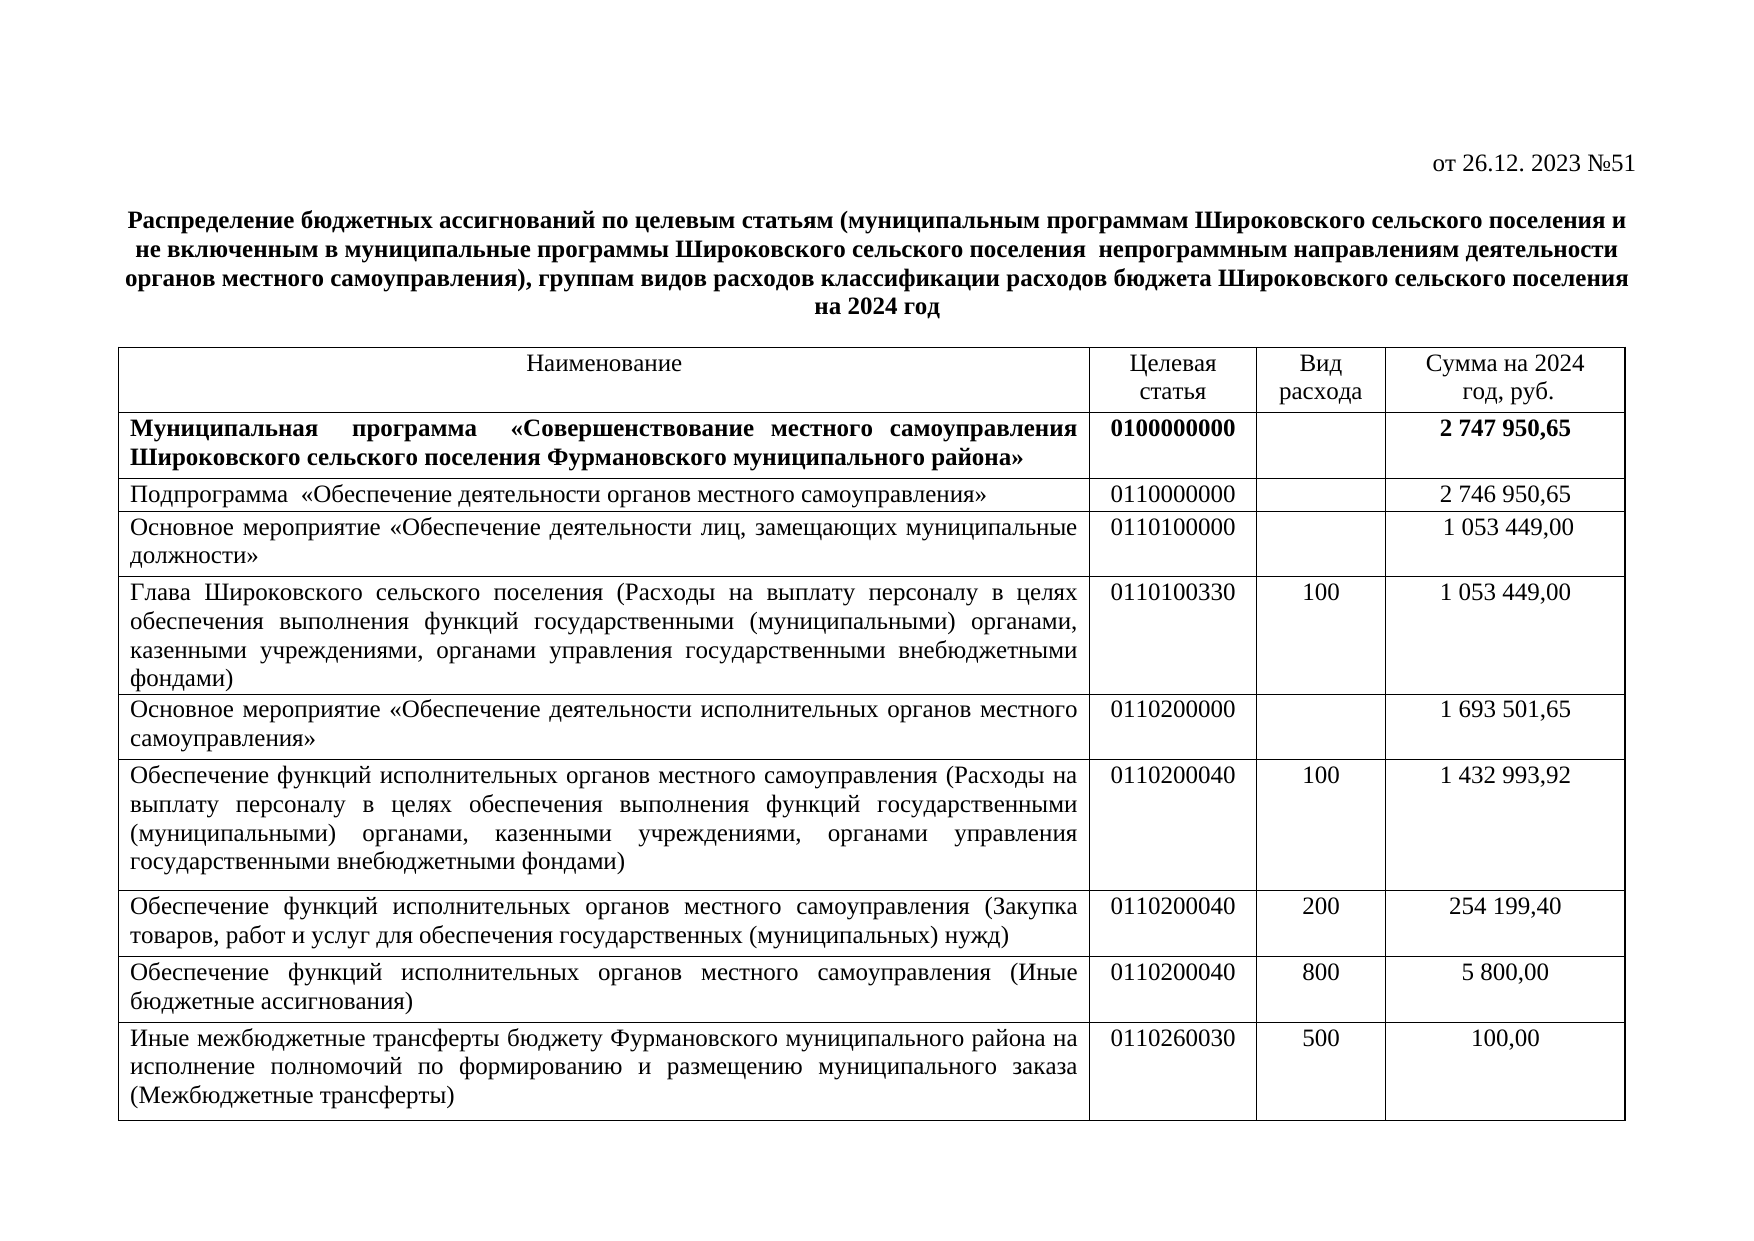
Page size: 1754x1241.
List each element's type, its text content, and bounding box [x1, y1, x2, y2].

table_cell 0110200040 [1090, 760, 1256, 890]
table_cell 0110000000 [1090, 479, 1256, 511]
table_cell [1257, 512, 1385, 576]
table_cell 0110200000 [1090, 695, 1256, 759]
table_header Вид расхода [1257, 348, 1385, 412]
table_cell 1 053 449,00 [1386, 512, 1624, 576]
table_cell 1 693 501,65 [1386, 695, 1624, 759]
table_header Наименование [119, 348, 1089, 412]
table_cell 0110200040 [1090, 957, 1256, 1022]
table_cell 5 800,00 [1386, 957, 1624, 1022]
table_header Целевая статья [1090, 348, 1256, 412]
table_cell 800 [1257, 957, 1385, 1022]
table_cell 1 053 449,00 [1386, 577, 1624, 693]
table_cell 200 [1257, 891, 1385, 956]
table_cell 0110100330 [1090, 577, 1256, 693]
table_cell 2 746 950,65 [1386, 479, 1624, 511]
table_cell 2 747 950,65 [1386, 413, 1624, 478]
table_cell Иные межбюджетные трансферты бюджету Фурмановского муниципального района на исполнение полномочий по формированию и размещению муниципального заказа (Межбюджетные трансферты) [119, 1023, 1089, 1120]
table_cell Обеспечение функций исполнительных органов местного самоуправления (Закупка товаров, работ и услуг для обеспечения государственных (муниципальных) нужд) [119, 891, 1089, 956]
table_cell Основное мероприятие «Обеспечение деятельности лиц, замещающих муниципальные должности» [119, 512, 1089, 576]
table_cell 1 432 993,92 [1386, 760, 1624, 890]
table_cell 0110260030 [1090, 1023, 1256, 1120]
table_cell Глава Широковского сельского поселения (Расходы на выплату персоналу в целях обеспечения выполнения функций государственными (муниципальными) органами, казенными учреждениями, органами управления государственными внебюджетными фондами) [119, 577, 1089, 693]
table_cell 500 [1257, 1023, 1385, 1120]
text от 26.12. 2023 №51 [118, 148, 1636, 176]
table_cell Основное мероприятие «Обеспечение деятельности исполнительных органов местного самоуправления» [119, 695, 1089, 759]
table_cell [1257, 479, 1385, 511]
table_cell Обеспечение функций исполнительных органов местного самоуправления (Расходы на выплату персоналу в целях обеспечения выполнения функций государственными (муниципальными) органами, казенными учреждениями, органами управления государственными внебюджетными фондами) [119, 760, 1089, 890]
text Распределение бюджетных ассигнований по целевым статьям (муниципальным программам Широковского сельского поселения и не включенным в муниципальные программы Широковского сельского поселения непрограммным направлениям деятельности органов местного самоуправления), группам видов расходов классификации расходов бюджета Широковского сельского поселения на 2024 год [118, 205, 1636, 320]
table_cell 0110200040 [1090, 891, 1256, 956]
table_cell 0100000000 [1090, 413, 1256, 478]
table_cell 100 [1257, 577, 1385, 693]
table_cell 100 [1257, 760, 1385, 890]
table_header Сумма на 2024 год, руб. [1386, 348, 1624, 412]
table_cell Обеспечение функций исполнительных органов местного самоуправления (Иные бюджетные ассигнования) [119, 957, 1089, 1022]
table_cell 254 199,40 [1386, 891, 1624, 956]
table_cell [1257, 413, 1385, 478]
table_cell Муниципальная программа «Совершенствование местного самоуправления Широковского сельского поселения Фурмановского муниципального района» [119, 413, 1089, 478]
table_cell 0110100000 [1090, 512, 1256, 576]
table_cell [1257, 695, 1385, 759]
table_cell Подпрограмма «Обеспечение деятельности органов местного самоуправления» [119, 479, 1089, 511]
table_cell 100,00 [1386, 1023, 1624, 1120]
